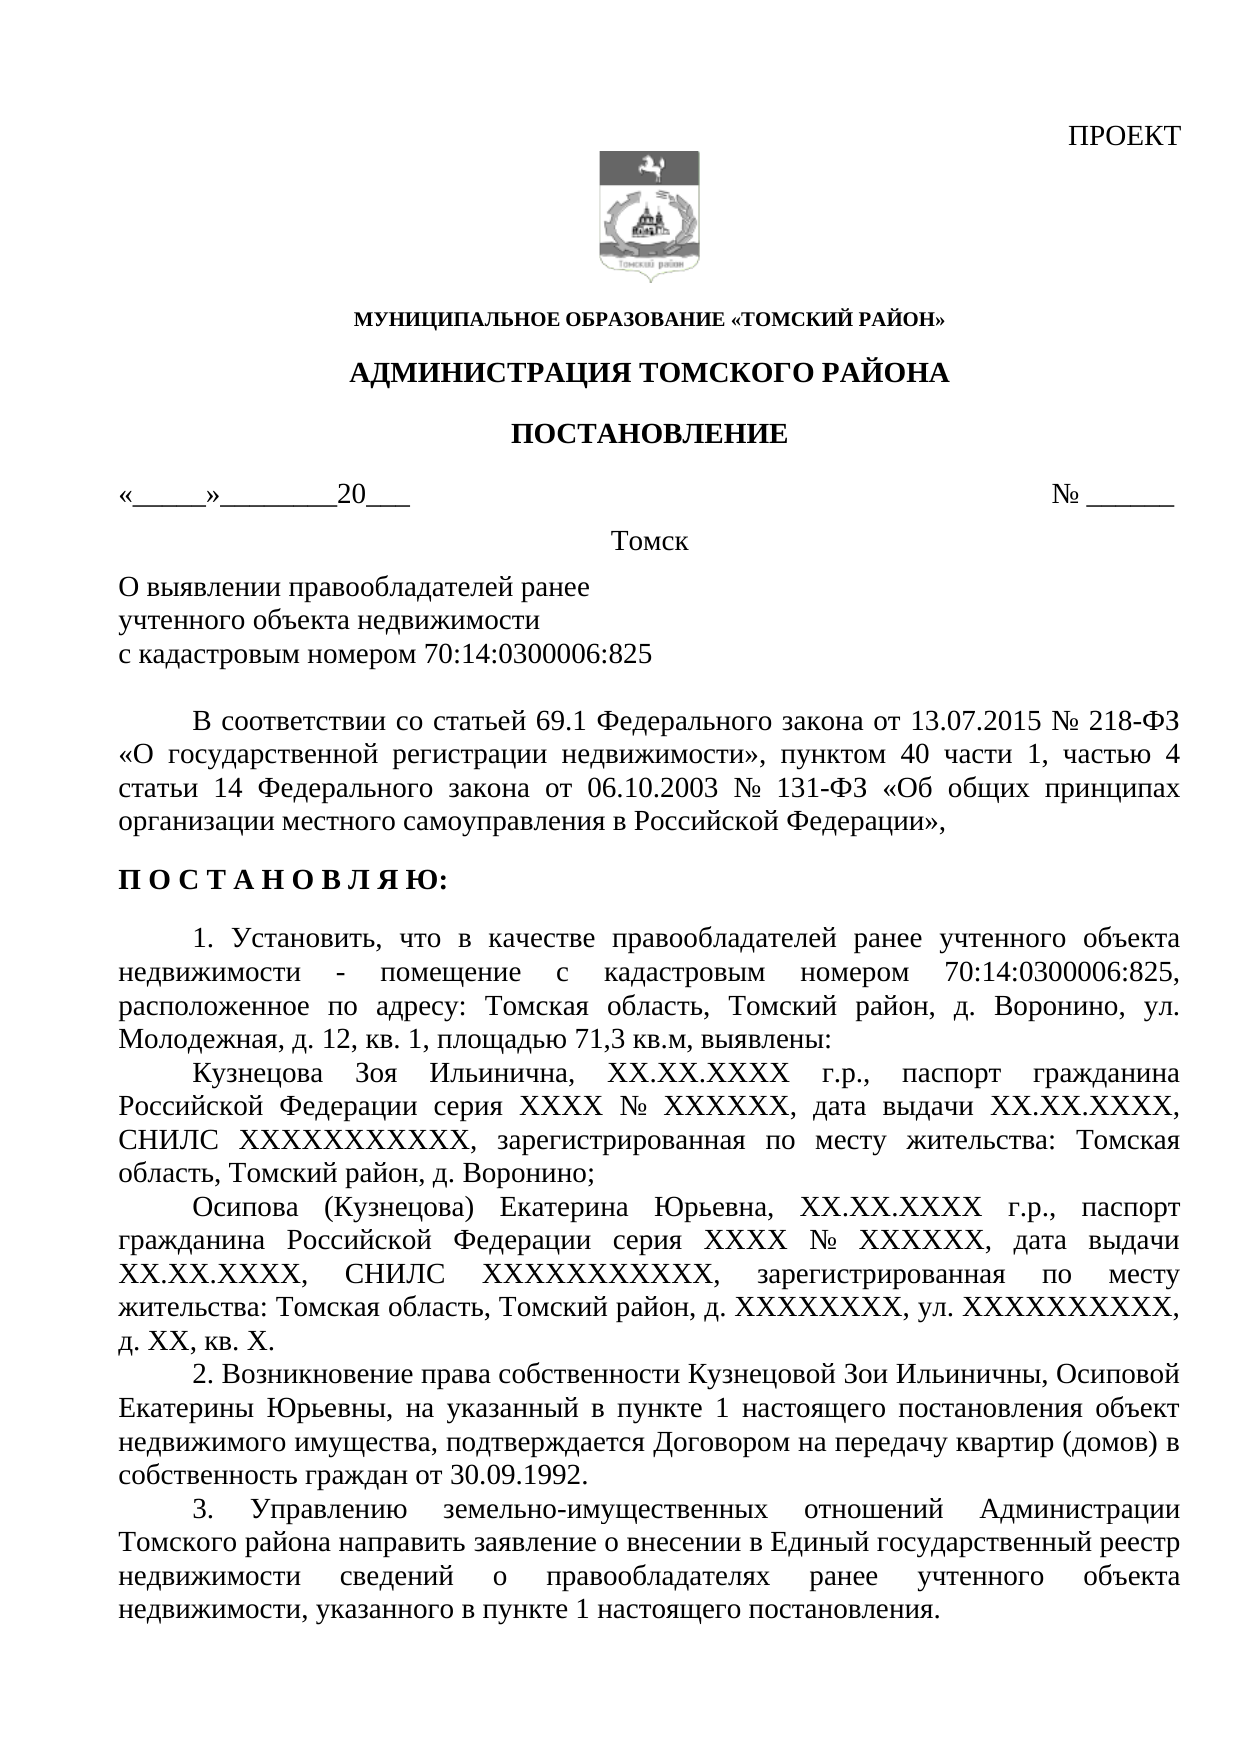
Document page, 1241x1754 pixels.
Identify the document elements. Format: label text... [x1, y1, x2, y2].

text МУНИЦИПАЛЬНОЕ ОБРАЗОВАНИЕ «ТОМСКИЙ РАЙОН» [118, 307, 1181, 331]
text 3. Управлению земельно-имущественных отношений Администрации Томского района направить заявление о внесении в Единый государственный реестр недвижимости сведений о правообладателях ранее учтенного объекта недвижимости, указанного в пункте 1 настоящего постановления. [118, 1491, 1181, 1558]
text В соответствии со статьей 69.1 Федерального закона от 13.07.2015 № 218-ФЗ «О государственной регистрации недвижимости», пунктом 40 части 1, частью 4 статьи 14 Федерального закона от 06.10.2003 № 131-ФЗ «Об общих принципах организации местного самоуправления в Российской Федерации», [118, 703, 1181, 837]
text П О С Т А Н О В Л Я Ю: [118, 862, 1181, 896]
text Кузнецова Зоя Ильинична, ХХ.ХХ.ХХХХ г.р., паспорт гражданина Российской Федерации серия ХХХХ № ХХХХХХ, дата выдачи ХХ.ХХ.ХХХХ, СНИЛС ХХХХХХХХХХХ, зарегистрированная по месту жительства: Томская область, Томский район, д. Воронино; [118, 1055, 1181, 1189]
text 2. Возникновение права собственности Кузнецовой Зои Ильиничны, Осиповой Екатерины Юрьевны, на указанный в пункте 1 настоящего постановления объект недвижимого имущества, подтверждается Договором на передачу квартир (домов) в собственность граждан от 30.09.1992. [118, 1357, 1181, 1491]
text 1. Установить, что в качестве правообладателей ранее учтенного объекта недвижимости - помещение с кадастровым номером 70:14:0300006:825, расположенное по адресу: Томская область, Томский район, д. Воронино, ул. Молодежная, д. 12, кв. 1, площадью 71,3 кв.м, выявлены: [118, 921, 1181, 1055]
text 3. Управлению земельно-имущественных отношений Администрации Томского района направить заявление о внесении в Единый государственный реестр недвижимости сведений о правообладателях ранее учтенного объекта недвижимости, указанного в пункте 1 настоящего постановления. [301, 1591, 1181, 1625]
text с кадастровым номером 70:14:0300006:825 [118, 636, 1181, 669]
text Томск [118, 523, 1181, 556]
text Осипова (Кузнецова) Екатерина Юрьевна, ХХ.ХХ.ХХХХ г.р., паспорт гражданина Российской Федерации серия ХХХХ № ХХХХХХ, дата выдачи ХХ.ХХ.ХХХХ, СНИЛС ХХХХХХХХХХХ, зарегистрированная по месту жительства: Томская область, Томский район, д. ХХХХХХХХ, ул. ХХХХХХХХХХ, д. ХХ, кв. Х. [118, 1189, 1181, 1357]
subtitle ПОСТАНОВЛЕНИЕ [118, 417, 1181, 450]
text О выявлении правообладателей ранее [118, 569, 1181, 602]
text «_____»________20___ № ______ [118, 477, 1181, 510]
text учтенного объекта недвижимости [118, 602, 1181, 636]
subtitle АДМИНИСТРАЦИЯ ТОМСКОГО РАЙОНА [118, 355, 1181, 389]
text ПРОЕКТ [118, 118, 1181, 152]
